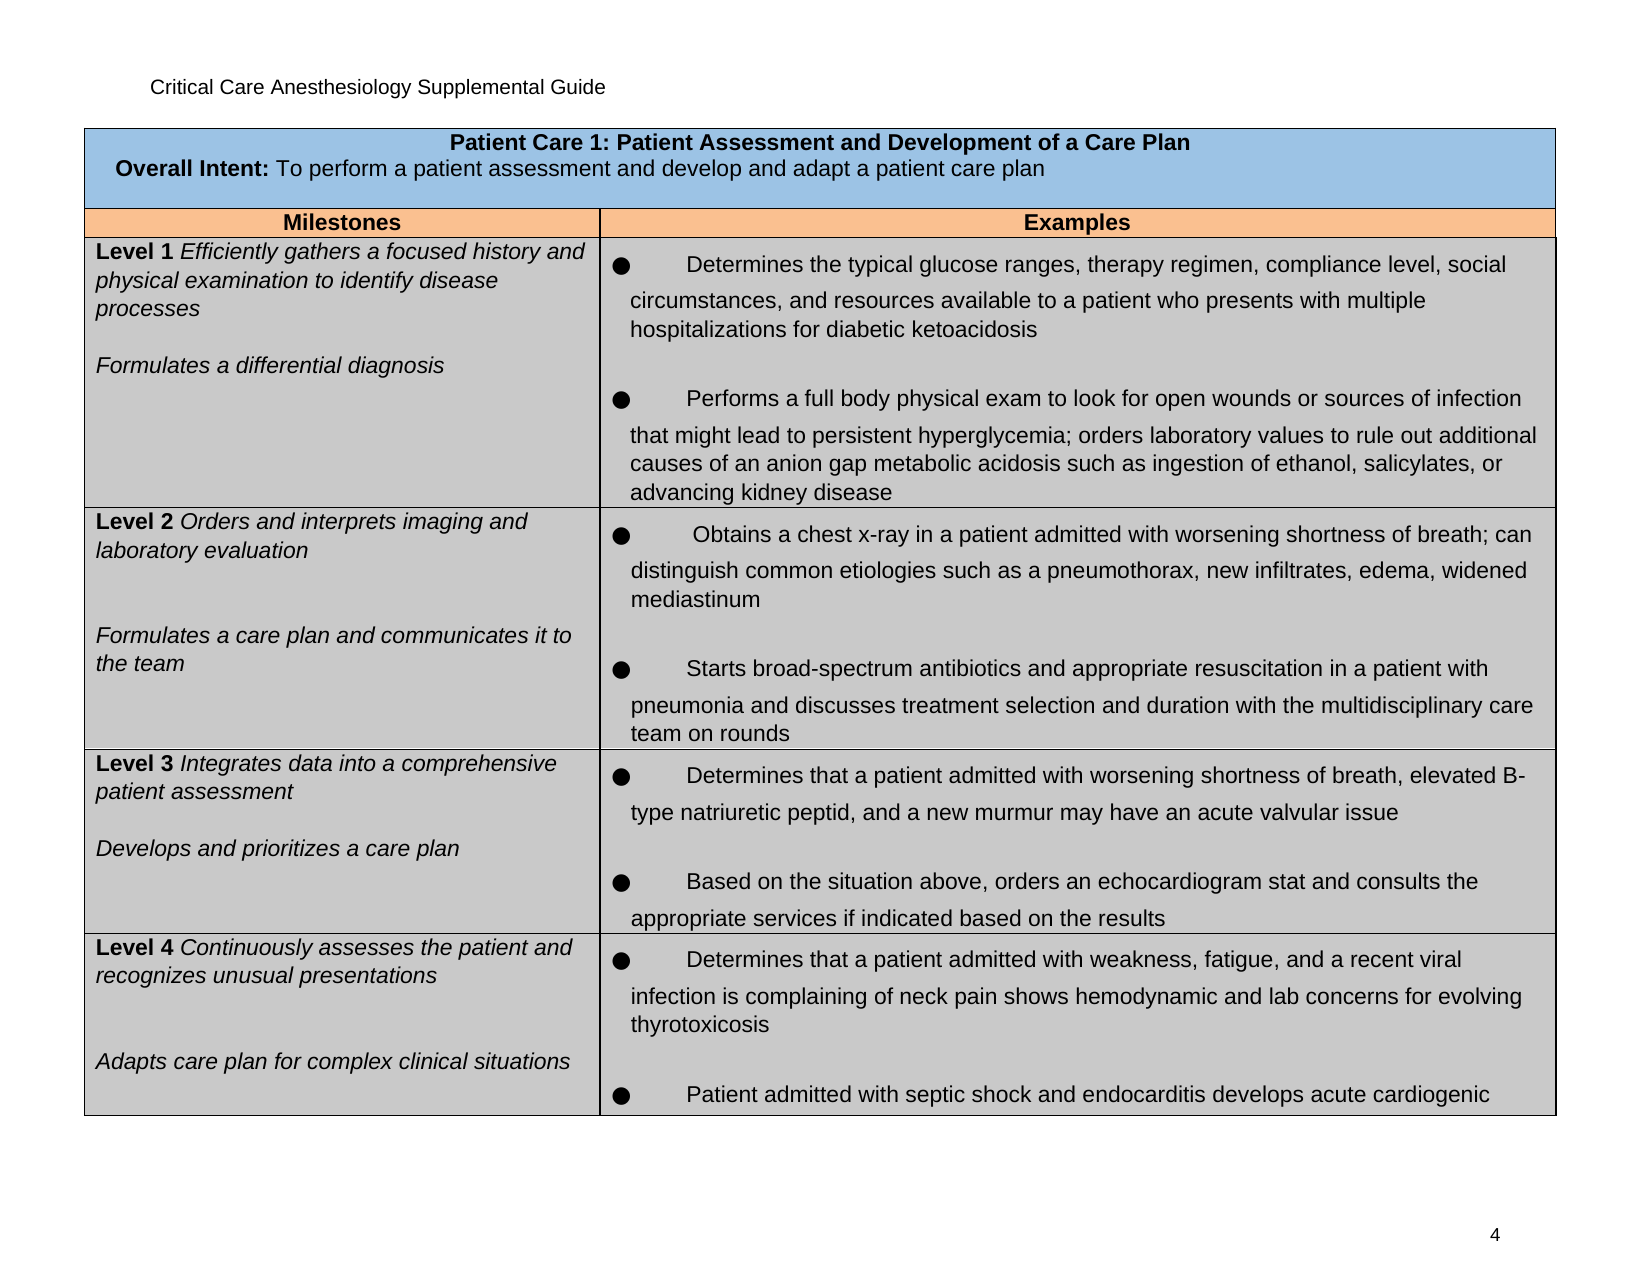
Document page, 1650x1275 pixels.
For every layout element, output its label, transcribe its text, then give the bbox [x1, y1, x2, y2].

table_cell Level 2 Orders and interprets imaging and laboratory evaluation Formulates a care plan and communicates it to the team [85, 508, 599, 748]
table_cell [601, 934, 1555, 1115]
table_cell Milestones [85, 209, 599, 237]
table_cell Obtains a chest x-ray in a patient admitted with worsening shortness of breath; can distinguish common etiologies such as a pneumothorax, new infiltrates, edema, widened mediastinum Starts broad-spectrum antibiotics and appropriate resuscitation in a patient with pneumonia and discusses treatment selection and duration with the multidisciplinary care team on rounds [601, 508, 1555, 748]
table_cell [85, 934, 599, 1115]
table_cell Level 1 Efficiently gathers a focused history and physical examination to identify disease processes Formulates a differential diagnosis [85, 238, 599, 507]
table_header Patient Care 1: Patient Assessment and Development of a Care Plan Overall Intent: To perform a patient assessment and develop and adapt a patient care plan [85, 129, 1555, 208]
table_cell Determines the typical glucose ranges, therapy regimen, compliance level, social circumstances, and resources available to a patient who presents with multiple hospitalizations for diabetic ketoacidosis Performs a full body physical exam to look for open wounds or sources of infection that might lead to persistent hyperglycemia; orders laboratory values to rule out additional causes of an anion gap metabolic acidosis such as ingestion of ethanol, salicylates, or advancing kidney disease [601, 238, 1555, 507]
table_cell Examples [601, 209, 1555, 237]
table_cell Determines that a patient admitted with worsening shortness of breath, elevated B-type natriuretic peptid, and a new murmur may have an acute valvular issue Based on the situation above, orders an echocardiogram stat and consults the appropriate services if indicated based on the results [601, 750, 1555, 933]
table_cell Level 3 Integrates data into a comprehensive patient assessment Develops and prioritizes a care plan [85, 750, 599, 933]
